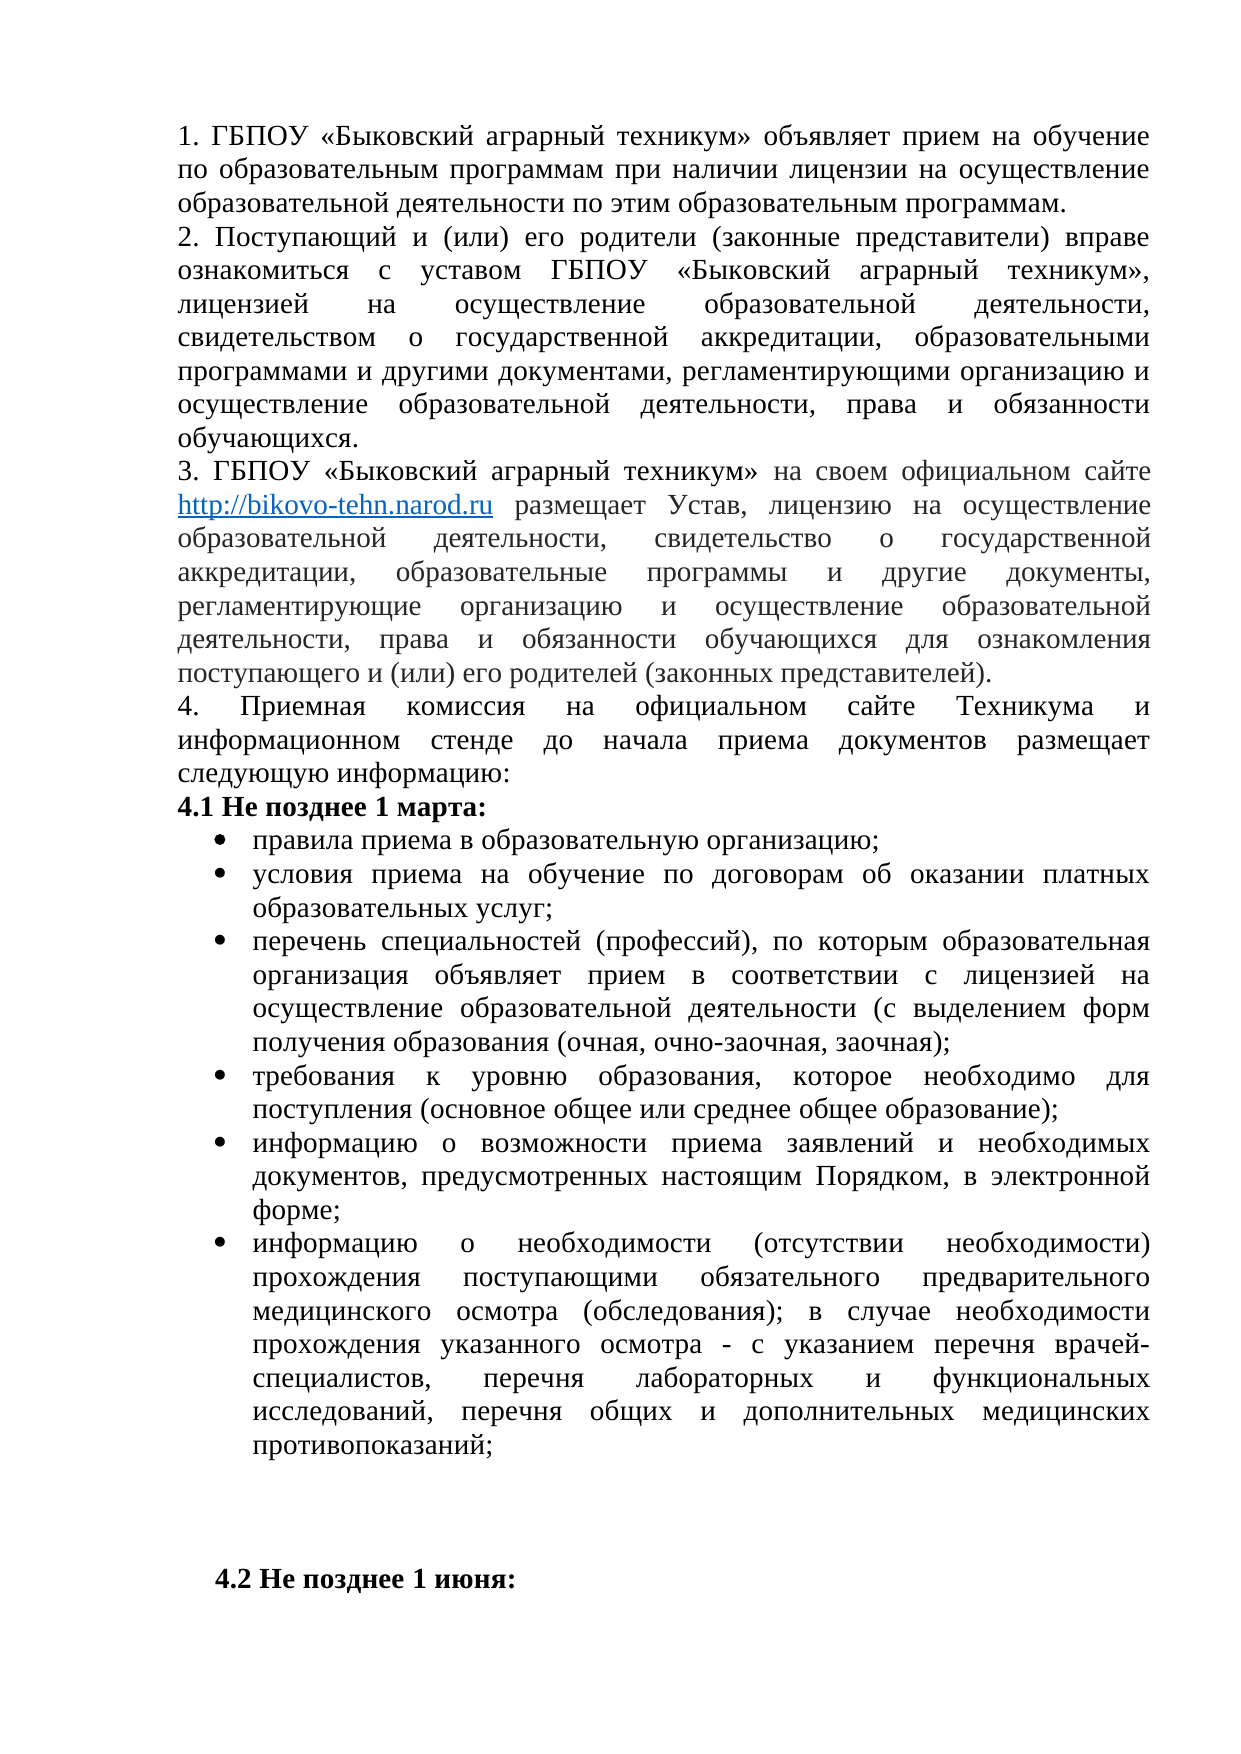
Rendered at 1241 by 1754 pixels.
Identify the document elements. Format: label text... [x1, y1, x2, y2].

text 1. ГБПОУ «Быковский аграрный техникум» объявляет прием на обучение по образовательным программам при наличии лицензии на осуществление образовательной деятельности по этим образовательным программам. [177, 118, 1152, 219]
text 4. Приемная комиссия на официальном сайте Техникума и информационном стенде до начала приема документов размещает следующую информацию: [177, 688, 1152, 789]
text 2. Поступающий и (или) его родители (законные представители) вправе ознакомиться с уставом ГБПОУ «Быковский аграрный техникум», лицензией на осуществление образовательной деятельности, свидетельством о государственной аккредитации, образовательными программами и другими документами, регламентирующими организацию и осуществление образовательной деятельности, права и обязанности обучающихся. [177, 219, 1152, 453]
text 4.1 Не позднее 1 марта: [177, 789, 1152, 822]
list информацию о возможности приема заявлений и необходимых документов, предусмотренных настоящим Порядком, в электронной форме; [215, 1125, 1152, 1226]
text 3. ГБПОУ «Быковский аграрный техникум» на своем официальном сайте http://bikovo-tehn.narod.ru размещает Устав, лицензию на осуществление образовательной деятельности, свидетельство о государственной аккредитации, образовательные программы и другие документы, регламентирующие организацию и осуществление образовательной деятельности, права и обязанности обучающихся для ознакомления поступающего и (или) его родителей (законных представителей). [177, 453, 1152, 688]
text 4.2 Не позднее 1 июня: [215, 1561, 1152, 1594]
list условия приема на обучение по договорам об оказании платных образовательных услуг; [215, 856, 1152, 923]
list перечень специальностей (профессий), по которым образовательная организация объявляет прием в соответствии с лицензией на осуществление образовательной деятельности (с выделением форм получения образования (очная, очно-заочная, заочная); [215, 923, 1152, 1058]
list правила приема в образовательную организацию; [215, 822, 1152, 856]
list информацию о необходимости (отсутствии необходимости) прохождения поступающими обязательного предварительного медицинского осмотра (обследования); в случае необходимости прохождения указанного осмотра - с указанием перечня врачей-специалистов, перечня лабораторных и функциональных исследований, перечня общих и дополнительных медицинских противопоказаний; [215, 1226, 1152, 1460]
list требования к уровню образования, которое необходимо для поступления (основное общее или среднее общее образование); [215, 1058, 1152, 1125]
